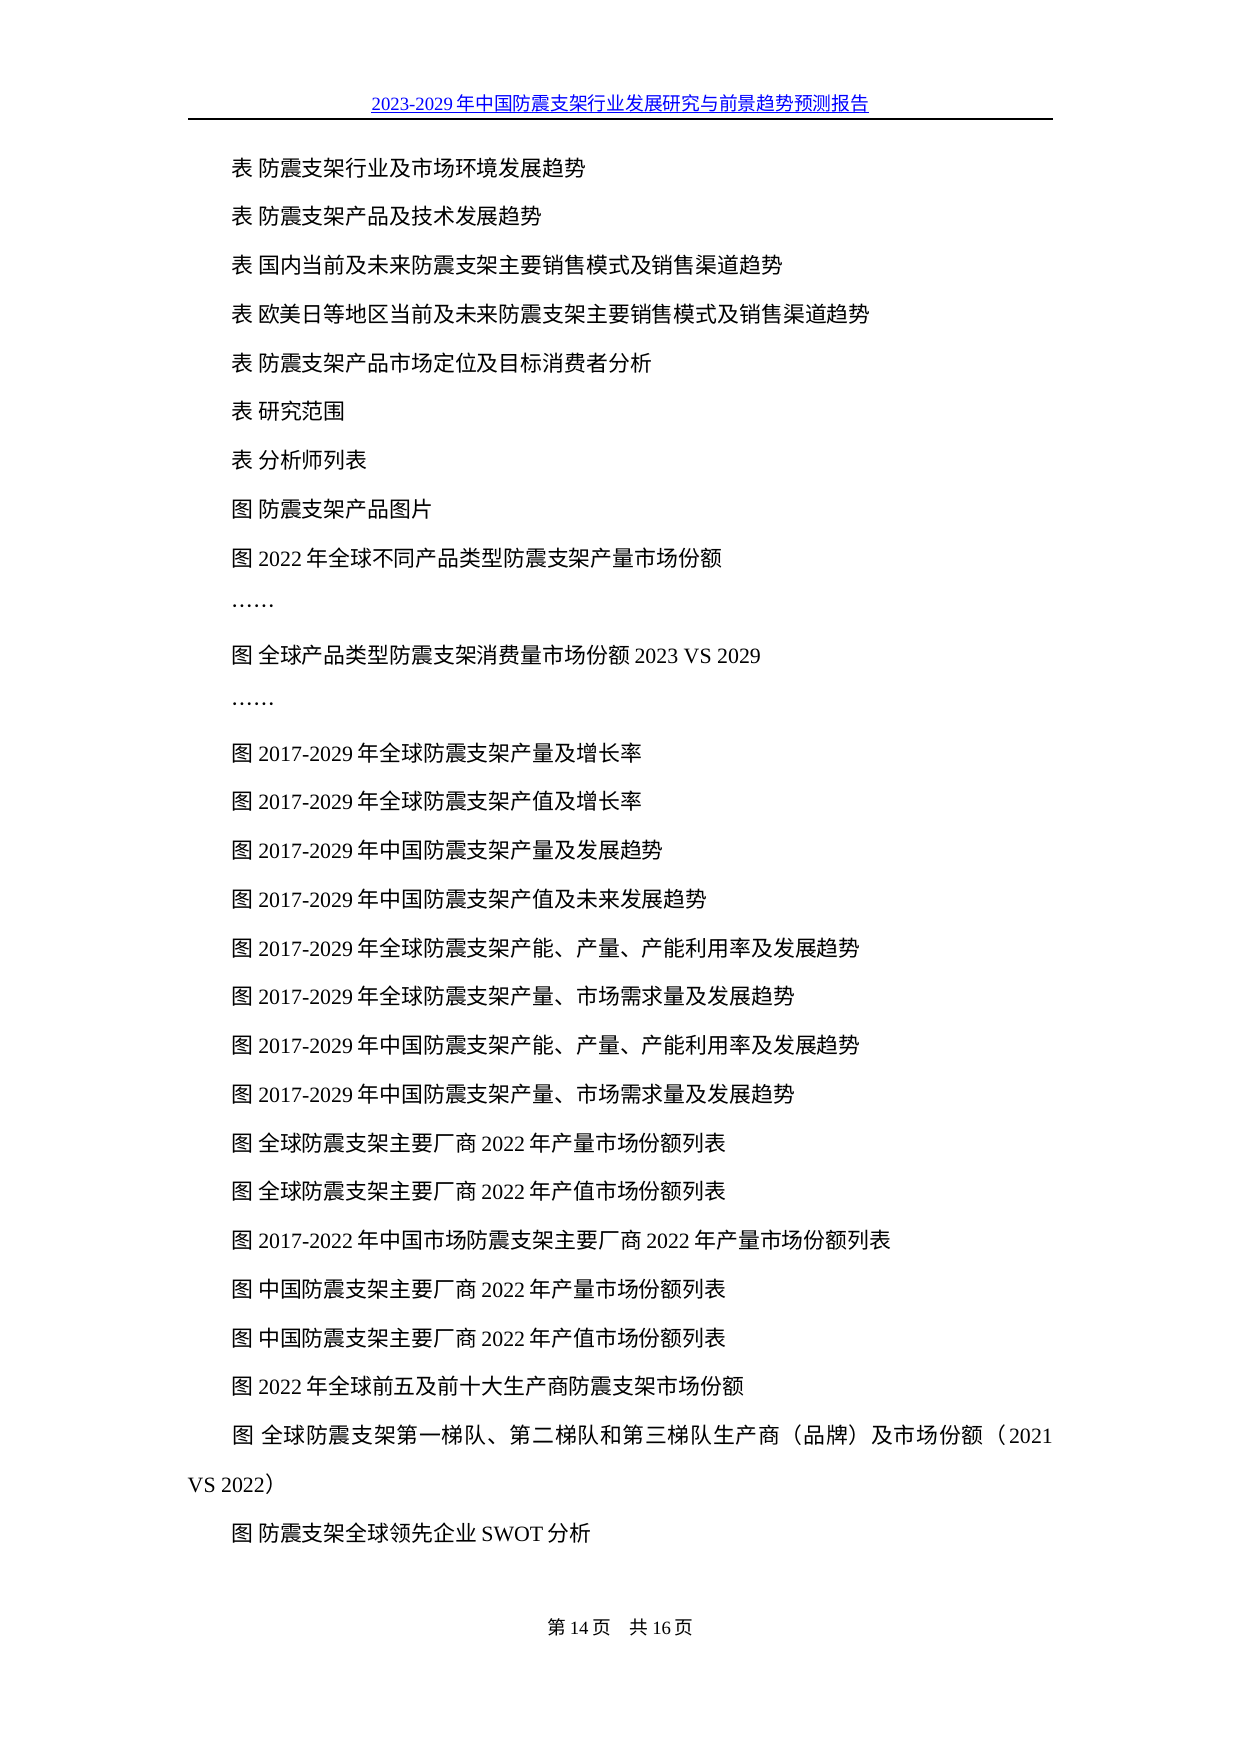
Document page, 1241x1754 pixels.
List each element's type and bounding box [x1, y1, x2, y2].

text [187, 150, 1053, 1548]
